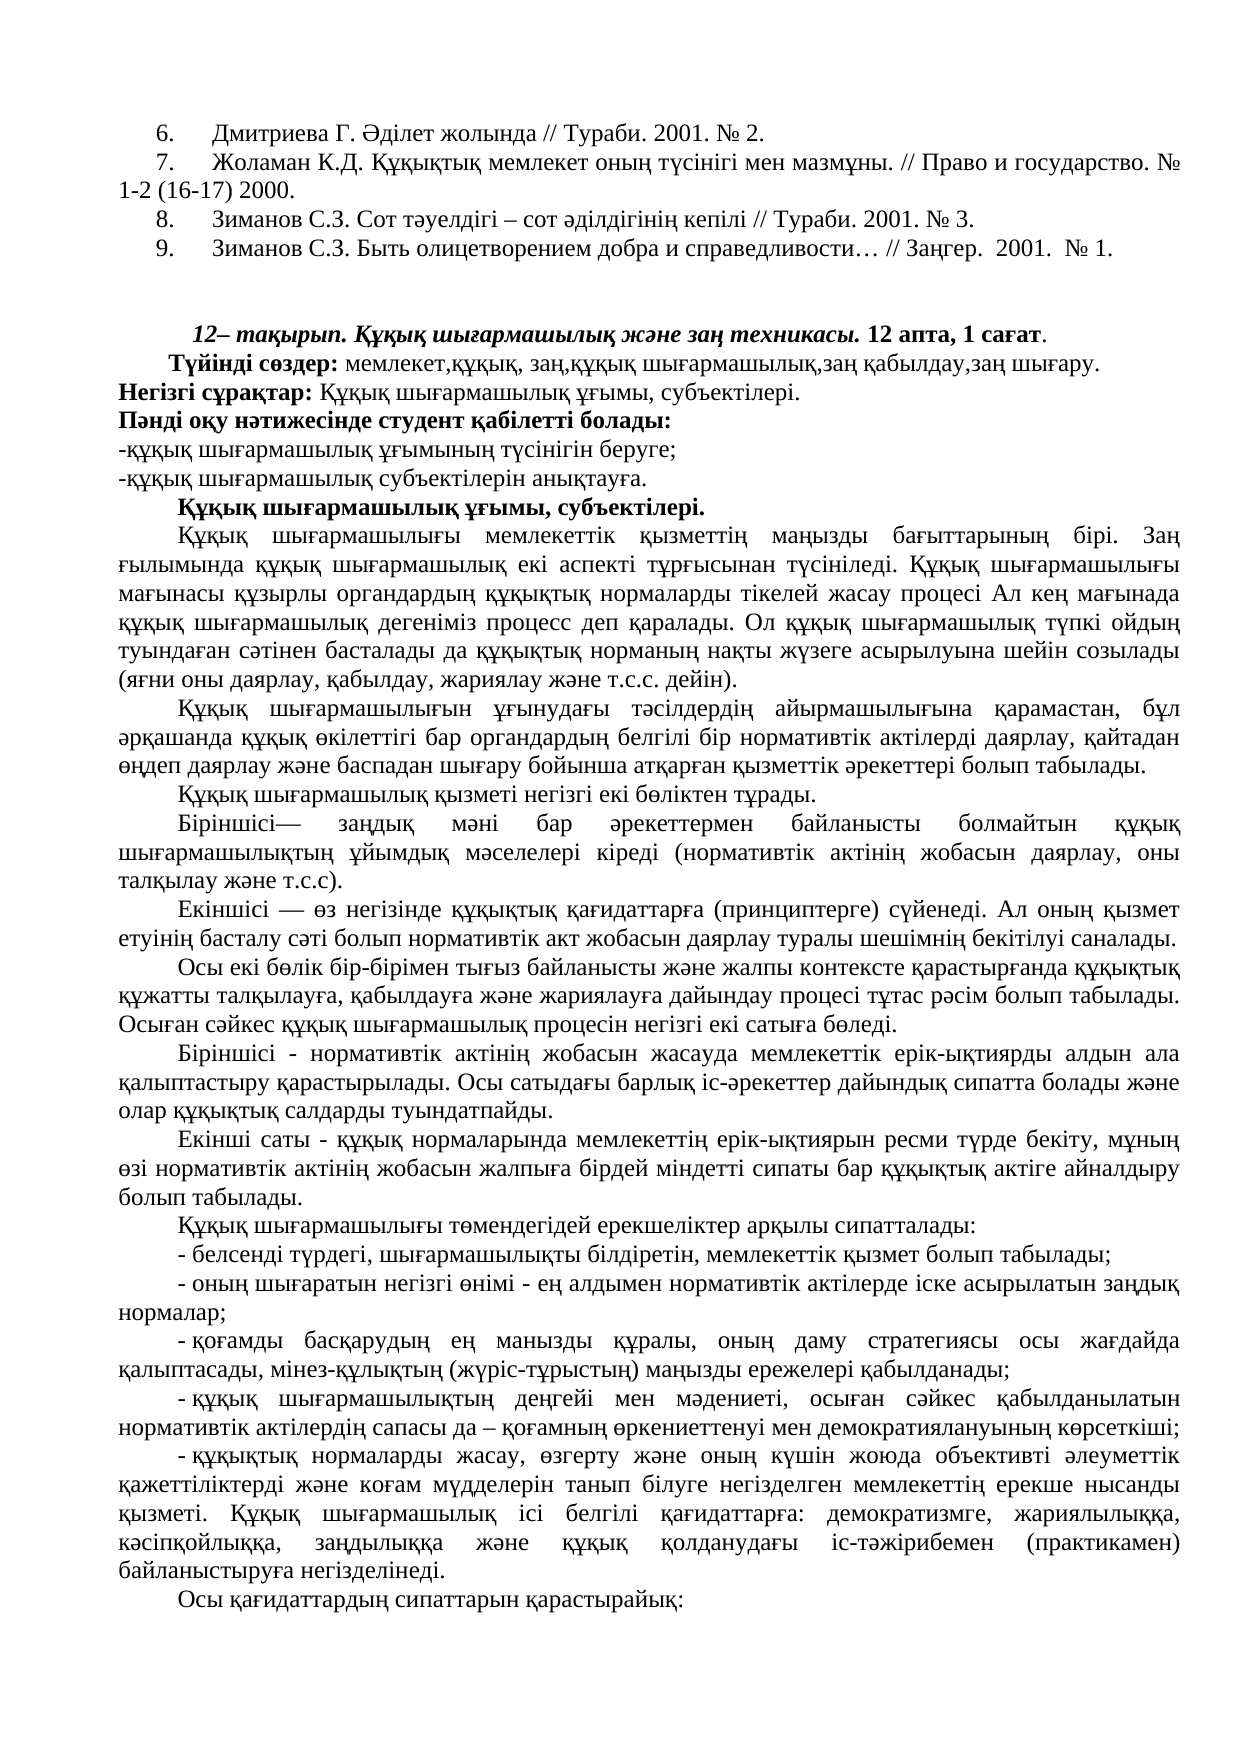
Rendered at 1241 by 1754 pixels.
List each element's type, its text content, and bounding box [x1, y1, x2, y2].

list Зиманов С.З. Быть олицетворением добра и справедливости… // Заңгер. 2001. № 1. [118, 233, 1181, 262]
text Біріншісі - нормативтік актінің жобасын жасауда мемлекеттік ерік-ықтиярды алдын ала қалыптастыру қарастырылады. Осы сатыдағы барлық іс-әрекеттер дайындық сипатта болады және олар құқықтық салдарды туындатпайды. [118, 1038, 1181, 1124]
list Дмитриева Г. Әділет жолында // Тураби. 2001. № 2. [118, 118, 1181, 147]
text - құқықтық нормаларды жасау, өзгерту және оның күшін жоюда объективті әлеуметтік қажеттіліктерді және коғам мүдделерін танып білуге негізделген мемлекеттің ерекше нысанды қызметі. Құқық шығармашылық ісі белгілі қағидаттарға: демократизмге, жариялылыққа, кәсіпқойлыққа, заңдылыққа және құқық қолданудағы іс-тәжірибемен (практикамен) байланыстыруға негізделінеді. [118, 1441, 1181, 1584]
text - қоғамды басқарудың ең манызды құралы, оның даму стратегиясы осы жағдайда қалыптасады, мінез-құлықтың (жүріс-тұрыстың) маңызды ережелері қабылданады; [118, 1326, 1181, 1383]
text Құқық шығармашылығын ұғынудағы тәсілдердің айырмашылығына қарамастан, бұл әрқашанда құқық өкілеттігі бар органдардың белгілі бір нормативтік актілерді даярлау, қайтадан өңдеп даярлау және баспадан шығару бойынша атқарған қызметтік әрекеттері болып табылады. [118, 693, 1181, 779]
text -құқық шығармашылық субъектілерін анықтауға. [118, 463, 1181, 492]
text Біріншісі— заңдық мәні бар әрекеттермен байланысты болмайтын құқық шығармашылықтың ұйымдық мәселелері кіреді (нормативтік актінің жобасын даярлау, оны талқылау және т.с.с). [118, 808, 1181, 894]
text Осы қағидаттардың сипаттарын қарастырайық: [118, 1584, 1181, 1613]
text - құқық шығармашылықтың деңгейі мен мәдениеті, осыған сәйкес қабылданылатын нормативтік актілердің сапасы да – қоғамның өркениеттенуі мен демократиялануының көрсеткіші; [118, 1383, 1181, 1441]
text 12– тақырып. Құқық шығармашылық және заң техникасы. 12 апта, 1 сағат. [118, 319, 1181, 348]
text - белсенді түрдегі, шығармашылықты білдіретін, мемлекеттік қызмет болып табылады; [118, 1239, 1181, 1268]
text Құқық шығармашылығы төмендегідей ерекшеліктер арқылы сипатталады: [118, 1211, 1181, 1239]
text Екінші саты - құқық нормаларында мемлекеттің ерік-ықтиярын ресми түрде бекіту, мұның өзі нормативтік актінің жобасын жалпыға бірдей міндетті сипаты бар құқықтық актіге айналдыру болып табылады. [118, 1124, 1181, 1211]
text Негізгі сұрақтар: Құқық шығармашылық ұғымы, субъектілері. [118, 377, 1181, 406]
text -құқық шығармашылық ұғымының түсінігін беруге; [118, 434, 1181, 463]
text Екіншісі — өз негізінде құқықтық қағидаттарға (принциптерге) сүйенеді. Ал оның қызмет етуінің басталу сәті болып нормативтік акт жобасын даярлау туралы шешімнің бекітілуі саналады. [118, 894, 1181, 952]
text Құқық шығармашылығы мемлекеттік қызметтің маңызды бағыттарының бірі. Заң ғылымында құқық шығармашылық екі аспекті тұрғысынан түсініледі. Құқық шығармашылығы мағынасы құзырлы органдардың құқықтық нормаларды тікелей жасау процесі Ал кең мағынада құқық шығармашылық дегеніміз процесс деп қаралады. Ол құқық шығармашылық түпкі ойдың туындаған сәтінен басталады да құқықтық норманың нақты жүзеге асырылуына шейін созылады (яғни оны даярлау, қабылдау, жариялау және т.с.с. дейін). [118, 521, 1181, 693]
list Жоламан К.Д. Құқықтық мемлекет оның түсінігі мен мазмұны. // Право и государство. № 1-2 (16-17) 2000. [118, 147, 1181, 204]
text Құқық шығармашылық ұғымы, субъектілері. [118, 492, 1181, 521]
text Түйінді сөздер: мемлекет,құқық, заң,құқық шығармашылық,заң қабылдау,заң шығару. [118, 348, 1181, 377]
list Зиманов С.З. Сот тәуелдігі – сот әділдігінің кепілі // Тураби. 2001. № 3. [118, 204, 1181, 233]
text - оның шығаратын негізгі өнімі - ең алдымен нормативтік актілерде іске асырылатын заңдық нормалар; [118, 1268, 1181, 1326]
text Құқық шығармашылық қызметі негізгі екі бөліктен тұрады. [118, 779, 1181, 808]
text Осы екі бөлік бір-бірімен тығыз байланысты және жалпы контексте қарастырғанда құқықтық құжатты талқылауға, қабылдауға және жариялауға дайындау процесі тұтас рәсім болып табылады. Осыған сәйкес құқық шығармашылық процесін негізгі екі сатыға бөледі. [118, 952, 1181, 1038]
text Пәнді оқу нәтижесінде студент қабілетті болады: [118, 406, 1181, 434]
